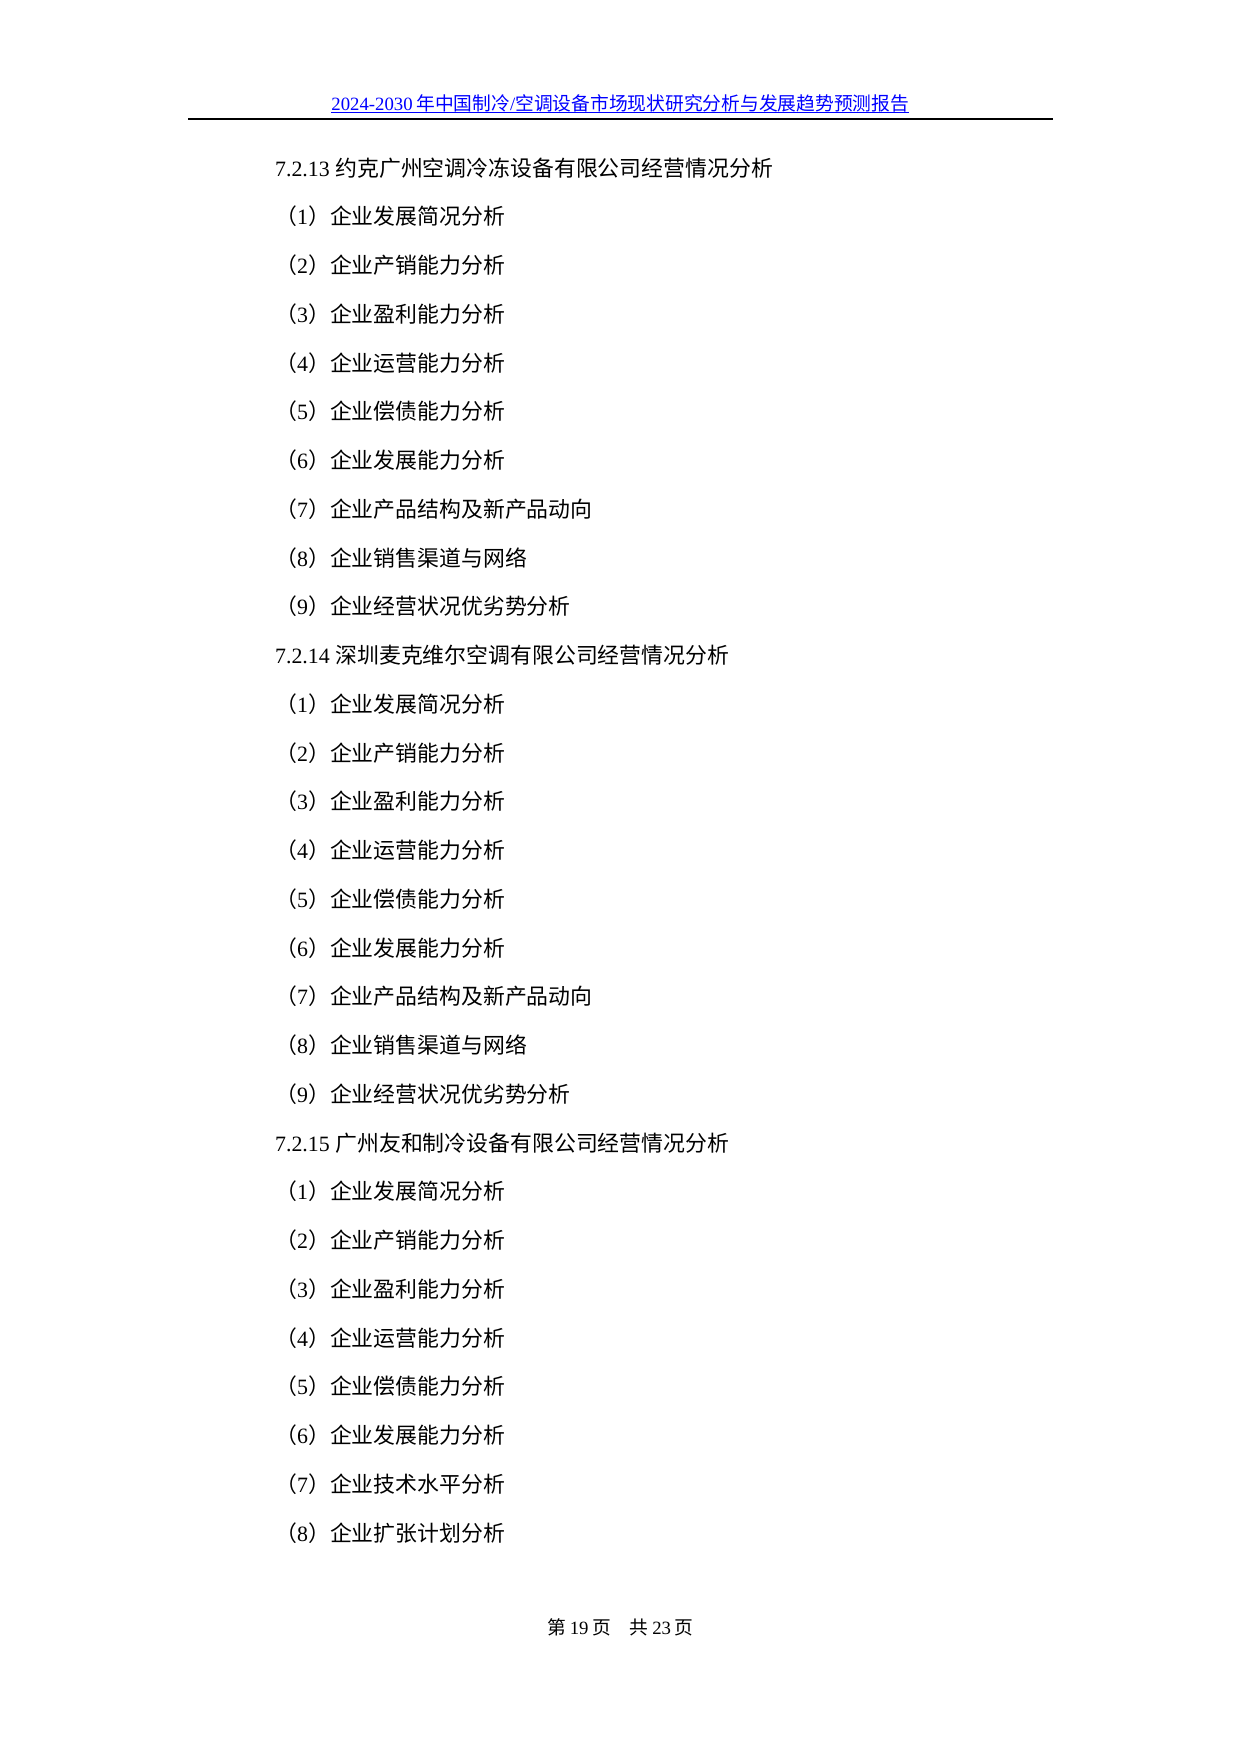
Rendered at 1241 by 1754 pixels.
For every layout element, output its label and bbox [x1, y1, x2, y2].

text [187, 150, 1053, 1548]
